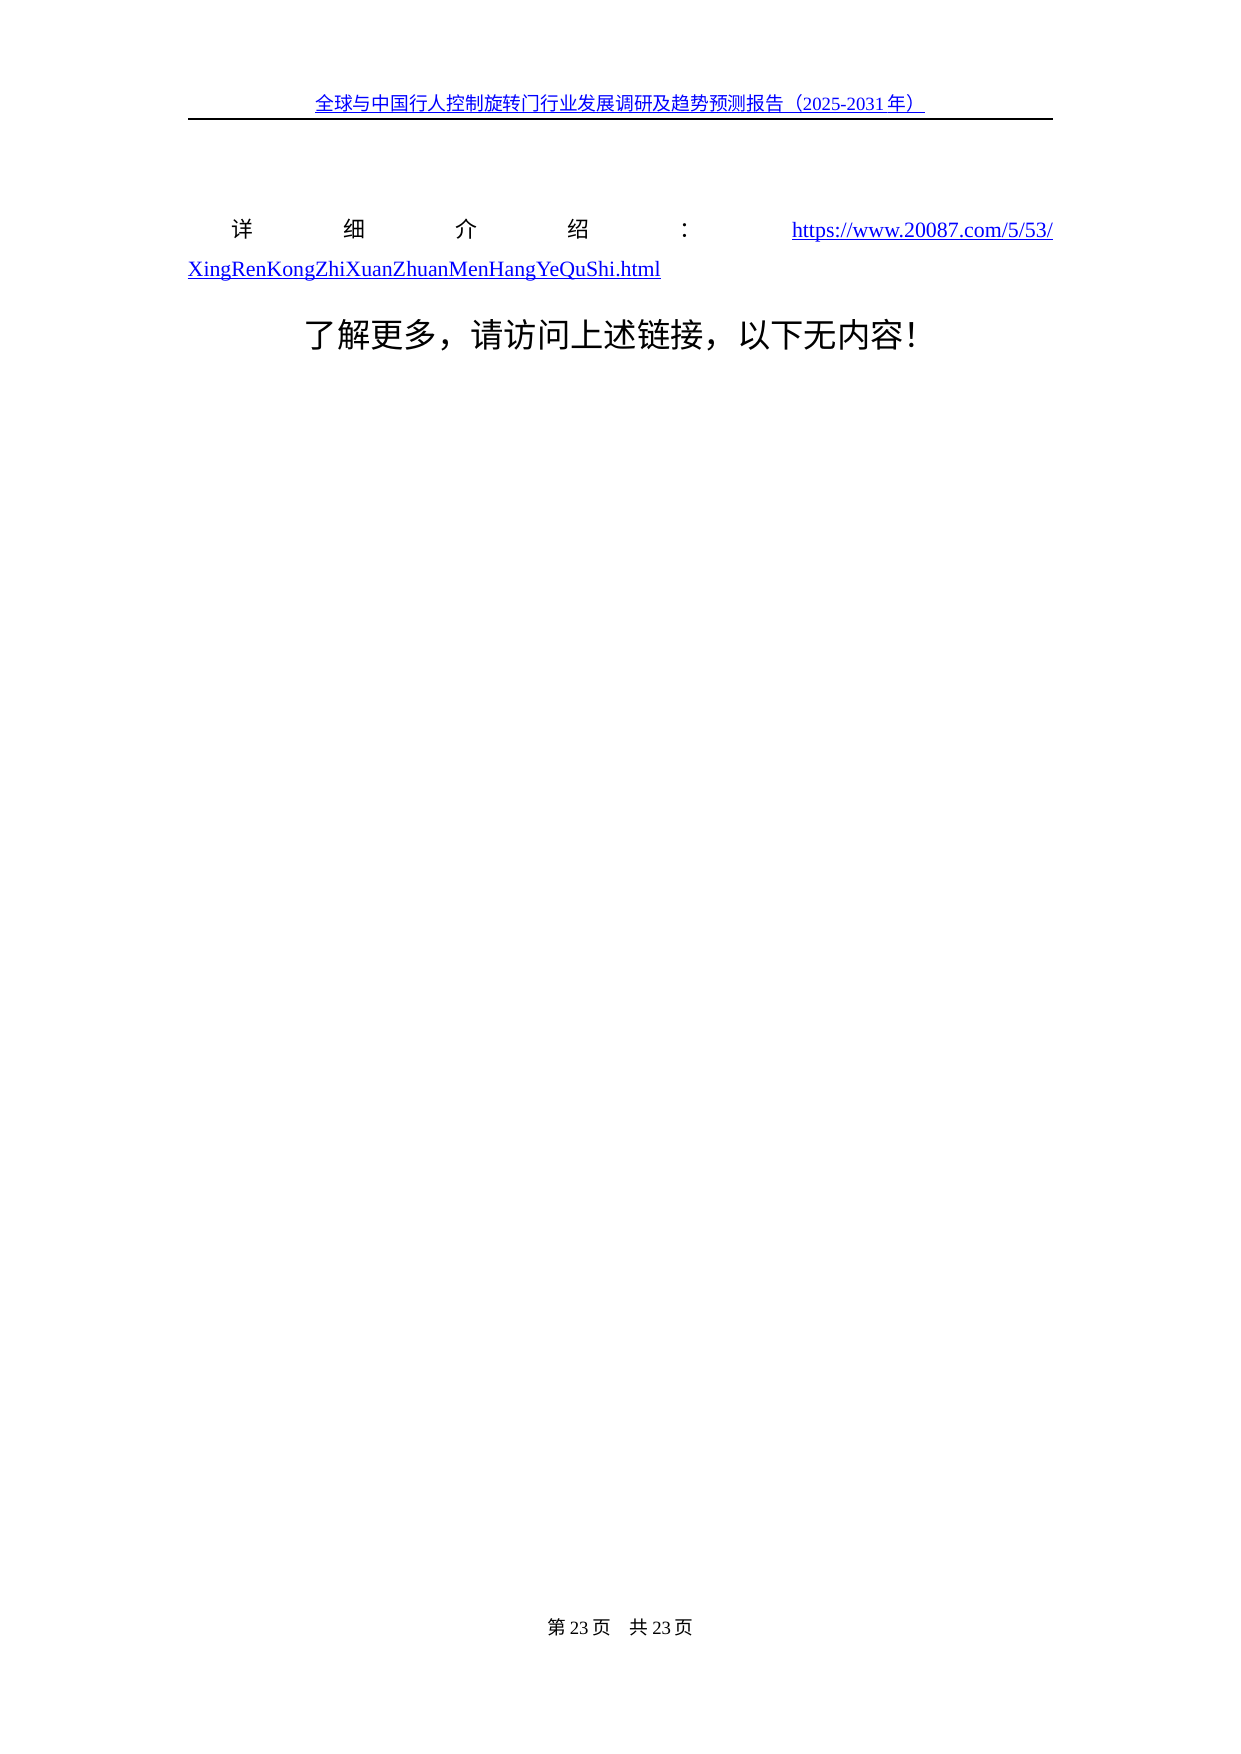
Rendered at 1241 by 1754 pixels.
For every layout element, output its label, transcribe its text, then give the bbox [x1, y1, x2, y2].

title 了解更多，请访问上述链接，以下无内容！ [187, 301, 1053, 366]
text 详细介绍：https://www.20087.com/5/53/XingRenKongZhiXuanZhuanMenHangYeQuShi.html [187, 212, 1053, 285]
